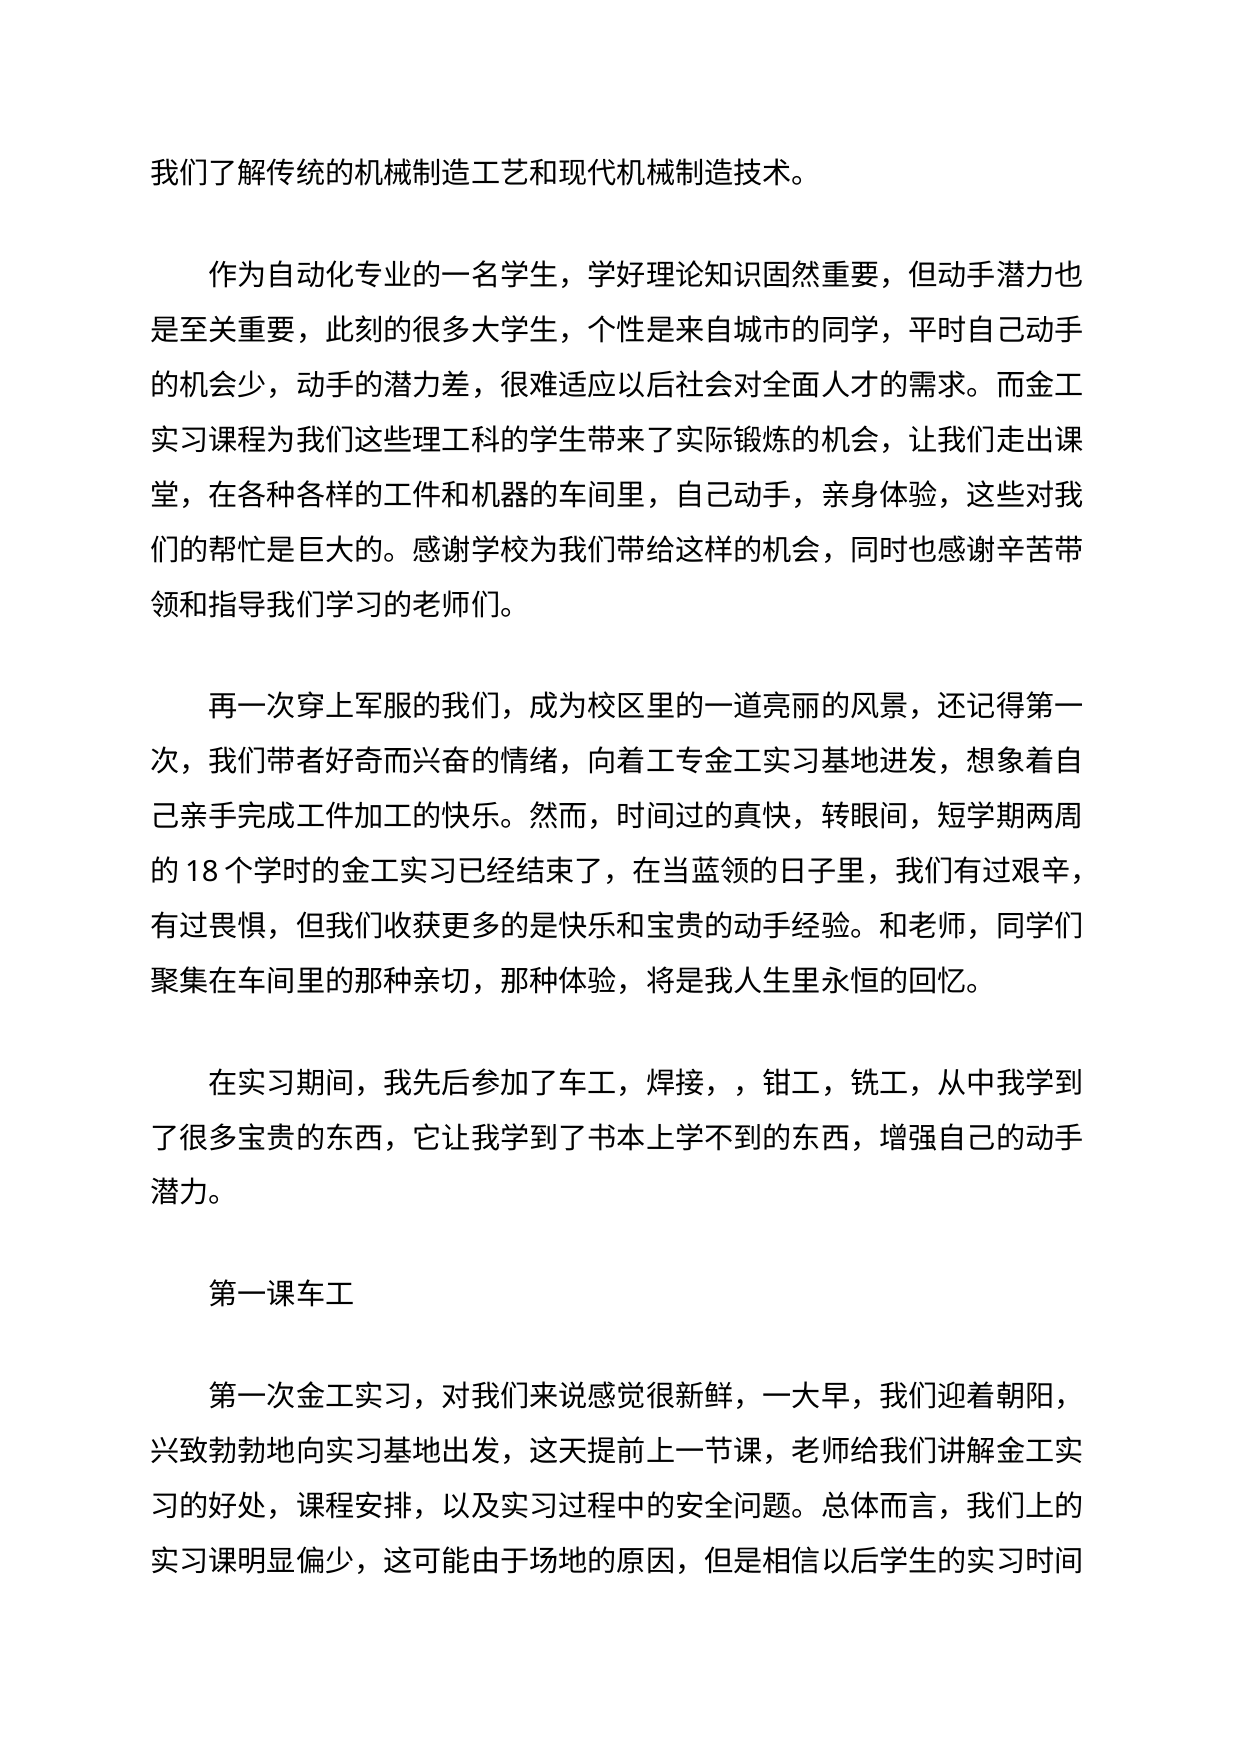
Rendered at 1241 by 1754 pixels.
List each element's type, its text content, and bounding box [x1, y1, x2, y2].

text 第一课车工 [150, 1271, 1090, 1313]
text 再一次穿上军服的我们，成为校区里的一道亮丽的风景，还记得第一次，我们带者好奇而兴奋的情绪，向着工专金工实习基地进发，想象着自己亲手完成工件加工的快乐。然而，时间过的真快，转眼间，短学期两周的18个学时的金工实习已经结束了，在当蓝领的日子里，我们有过艰辛，有过畏惧，但我们收获更多的是快乐和宝贵的动手经验。和老师，同学们聚集在车间里的那种亲切，那种体验，将是我人生里永恒的回忆。 [150, 683, 1090, 1000]
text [150, 150, 1090, 192]
text 作为自动化专业的一名学生，学好理论知识固然重要，但动手潜力也是至关重要，此刻的很多大学生，个性是来自城市的同学，平时自己动手的机会少，动手的潜力差，很难适应以后社会对全面人才的需求。而金工实习课程为我们这些理工科的学生带来了实际锻炼的机会，让我们走出课堂，在各种各样的工件和机器的车间里，自己动手，亲身体验，这些对我们的帮忙是巨大的。感谢学校为我们带给这样的机会，同时也感谢辛苦带领和指导我们学习的老师们。 [150, 252, 1090, 623]
text 在实习期间，我先后参加了车工，焊接，，钳工，铣工，从中我学到了很多宝贵的东西，它让我学到了书本上学不到的东西，增强自己的动手潜力。 [150, 1059, 1090, 1211]
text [150, 1373, 1090, 1579]
